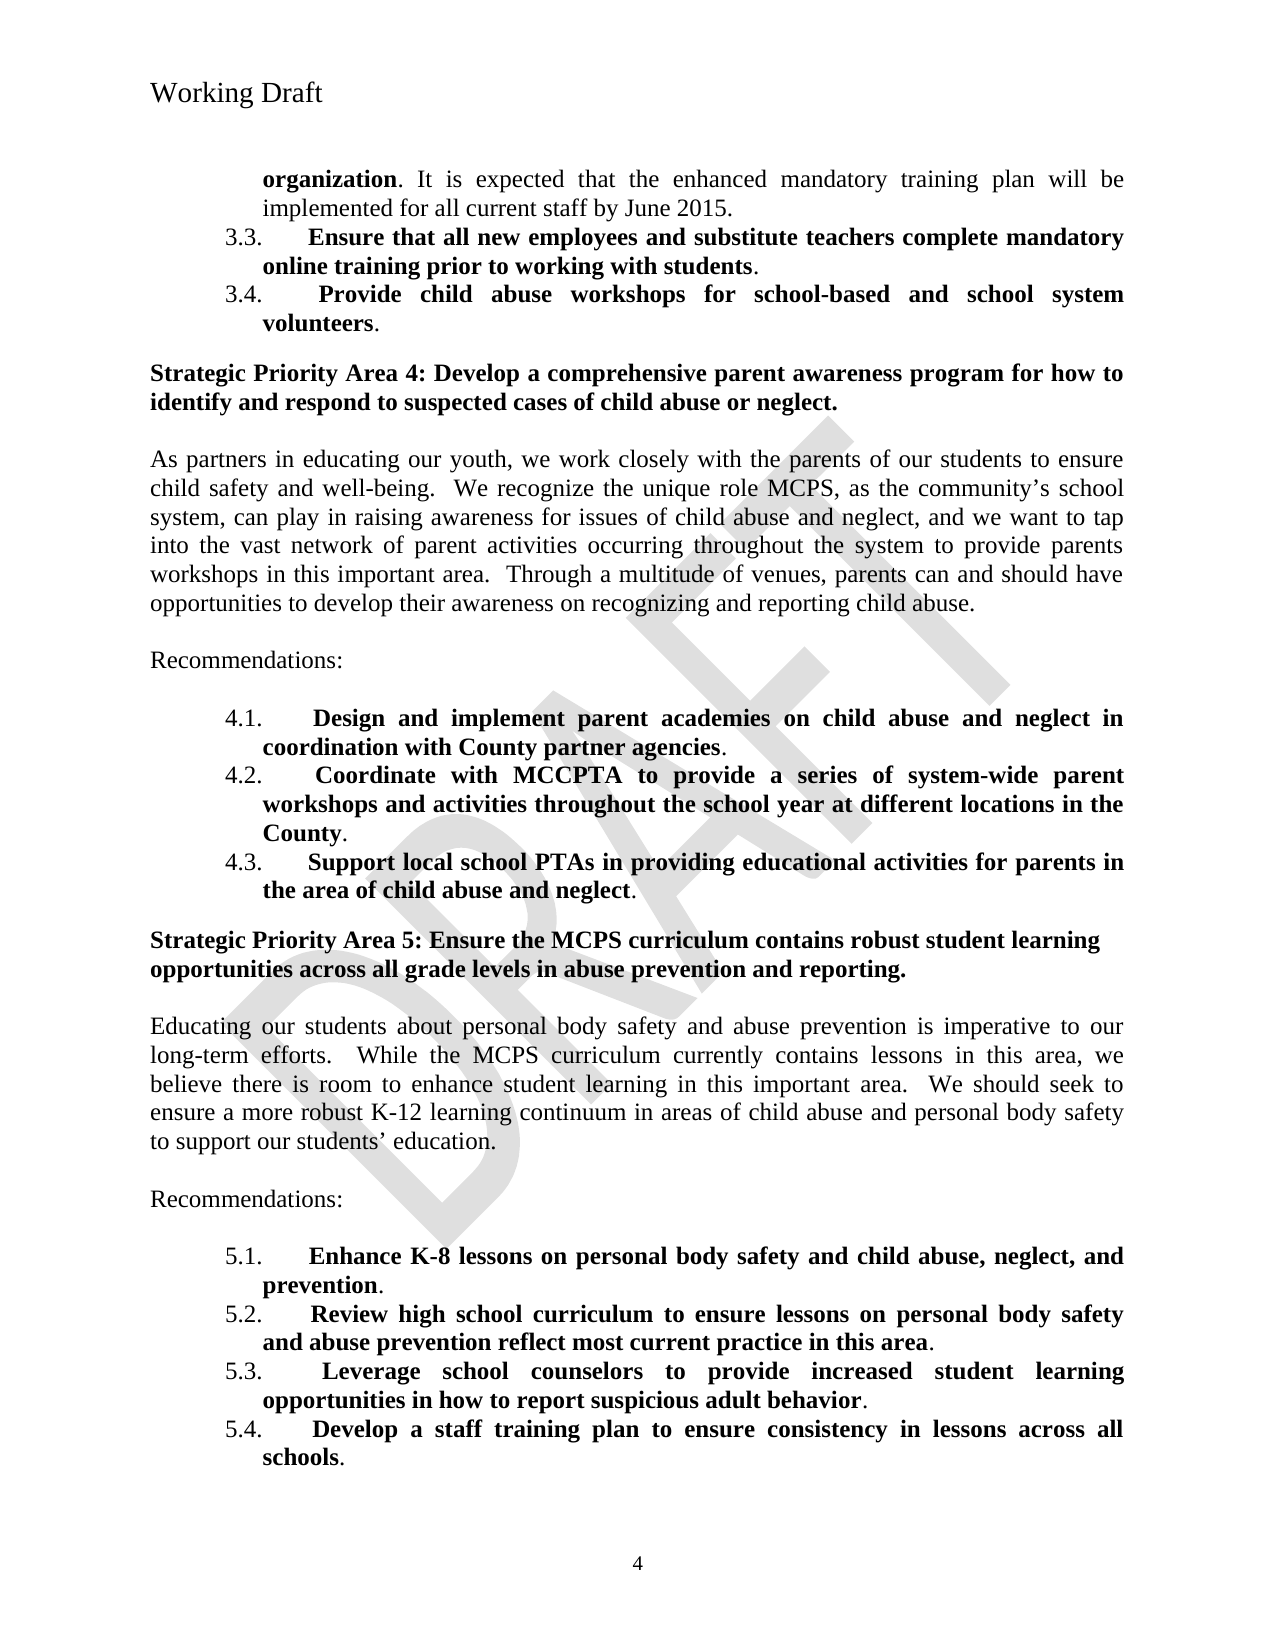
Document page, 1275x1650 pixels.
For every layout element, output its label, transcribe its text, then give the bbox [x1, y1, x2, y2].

list Design and implement parent academies on child abuse and neglect in coordination with County partner agencies. [225, 703, 1125, 760]
text Recommendations: [150, 1184, 1125, 1212]
list Support local school PTAs in providing educational activities for parents in the area of child abuse and neglect. [225, 847, 1125, 904]
list Review high school curriculum to ensure lessons on personal body safety and abuse prevention reflect most current practice in this area. [225, 1299, 1125, 1356]
list Leverage school counselors to provide increased student learning opportunities in how to report suspicious adult behavior. [225, 1356, 1125, 1414]
text Recommendations: [150, 645, 1125, 674]
list Provide child abuse workshops for school-based and school system volunteers. [225, 279, 1125, 337]
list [225, 164, 1125, 222]
list Develop a staff training plan to ensure consistency in lessons across all schools. [225, 1414, 1125, 1471]
text Educating our students about personal body safety and abuse prevention is imperative to our long-term efforts. While the MCPS curriculum currently contains lessons in this area, we believe there is room to enhance student learning in this important area. We should seek to ensure a more robust K-12 learning continuum in areas of child abuse and personal body safety to support our students’ education. [150, 1011, 1125, 1155]
text As partners in educating our youth, we work closely with the parents of our students to ensure child safety and well-being. We recognize the unique role MCPS, as the community’s school system, can play in raising awareness for issues of child abuse and neglect, and we want to tap into the vast network of parent activities occurring throughout the system to provide parents workshops in this important area. Through a multitude of venues, parents can and should have opportunities to develop their awareness on recognizing and reporting child abuse. [150, 444, 1125, 617]
text Strategic Priority Area 5: Ensure the MCPS curriculum contains robust student learning opportunities across all grade levels in abuse prevention and reporting. [150, 925, 1125, 982]
list Coordinate with MCCPTA to provide a series of system-wide parent workshops and activities throughout the school year at different locations in the County. [225, 760, 1125, 847]
list Ensure that all new employees and substitute teachers complete mandatory online training prior to working with students. [225, 222, 1125, 279]
text Strategic Priority Area 4: Develop a comprehensive parent awareness program for how to identify and respond to suspected cases of child abuse or neglect. [150, 358, 1125, 415]
list Enhance K-8 lessons on personal body safety and child abuse, neglect, and prevention. [225, 1241, 1125, 1299]
